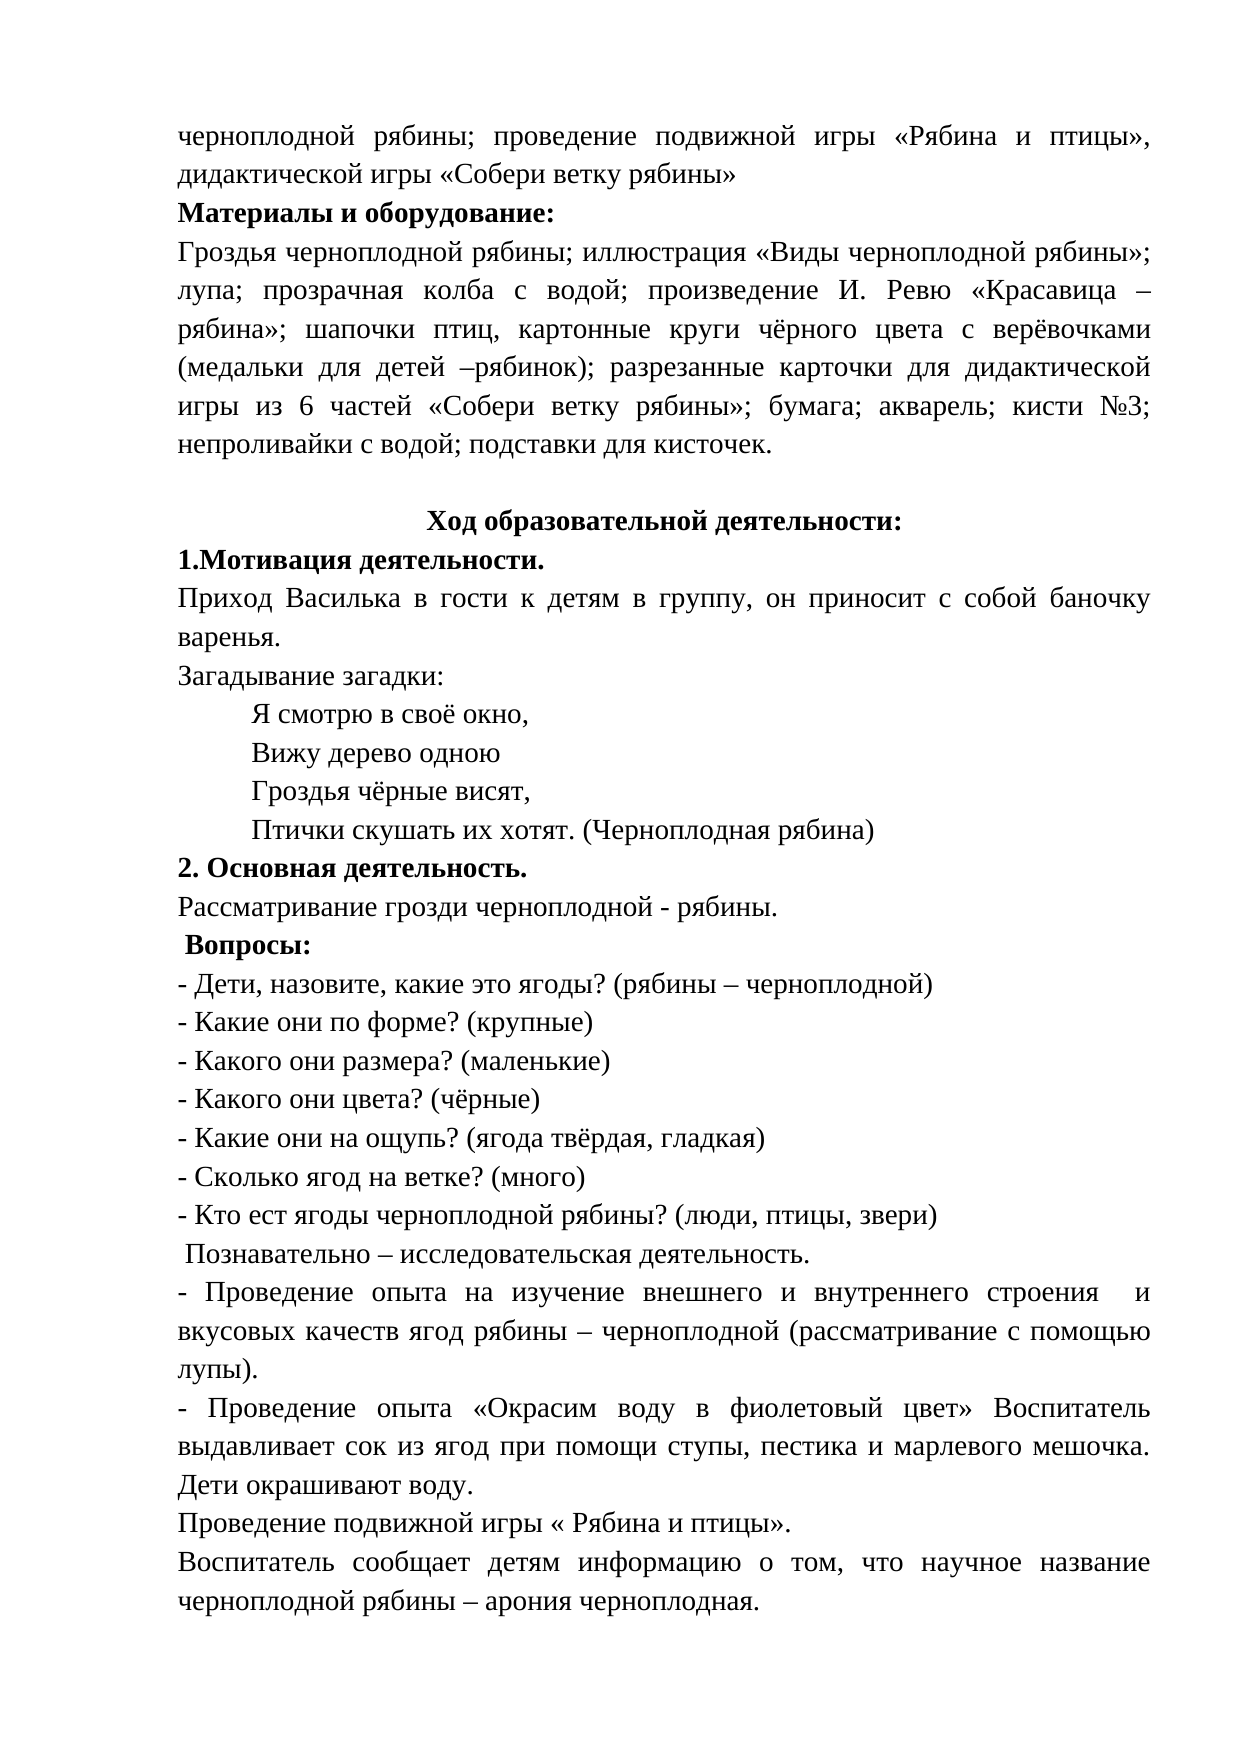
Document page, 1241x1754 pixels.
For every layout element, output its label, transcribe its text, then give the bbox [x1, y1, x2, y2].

text Рассматривание грозди черноплодной - рябины. [177, 889, 1152, 922]
text - Сколько ягод на ветке? (много) [177, 1159, 1152, 1192]
text - Какие они по форме? (крупные) [177, 1004, 1152, 1038]
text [177, 118, 1152, 190]
text Я смотрю в своё окно, [251, 696, 1152, 730]
text - Кто ест ягоды черноплодной рябины? (люди, птицы, звери) [177, 1197, 1152, 1231]
text Приход Василька в гости к детям в группу, он приносит с собой баночку варенья. [177, 581, 1152, 653]
text 2. Основная деятельность. [177, 850, 1152, 884]
text Проведение подвижной игры « Рябина и птицы». [177, 1506, 1152, 1539]
text Ход образовательной деятельности: [177, 503, 1152, 537]
text Птички скушать их хотят. (Черноплодная рябина) [251, 812, 1152, 845]
text Гроздья черноплодной рябины; иллюстрация «Виды черноплодной рябины»; лупа; прозрачная колба с водой; произведение И. Ревю «Красавица – рябина»; шапочки птиц, картонные круги чёрного цвета с верёвочками (медальки для детей –рябинок); разрезанные карточки для дидактической игры из 6 частей «Собери ветку рябины»; бумага; акварель; кисти №3; непроливайки с водой; подставки для кисточек. [177, 234, 1152, 460]
text Вопросы: [177, 927, 1152, 961]
text - Какого они размера? (маленькие) [177, 1043, 1152, 1077]
text Вижу дерево одною [251, 735, 1152, 768]
text - Какие они на ощупь? (ягода твёрдая, гладкая) [177, 1120, 1152, 1154]
text Материалы и оборудование: [177, 195, 1152, 229]
text - Какого они цвета? (чёрные) [177, 1082, 1152, 1115]
text - Дети, назовите, какие это ягоды? (рябины – черноплодной) [177, 966, 1152, 999]
text Загадывание загадки: [177, 658, 1152, 691]
text - Проведение опыта на изучение внешнего и внутреннего строения и вкусовых качеств ягод рябины – черноплодной (рассматривание с помощью лупы). [177, 1274, 1152, 1385]
text Познавательно – исследовательская деятельность. [177, 1236, 1152, 1269]
text - Проведение опыта «Окрасим воду в фиолетовый цвет» Воспитатель выдавливает сок из ягод при помощи ступы, пестика и марлевого мешочка. Дети окрашивают воду. [177, 1390, 1152, 1501]
text 1.Мотивация деятельности. [177, 542, 1152, 576]
text Гроздья чёрные висят, [251, 773, 1152, 807]
text Воспитатель сообщает детям информацию о том, что научное название черноплодной рябины – арония черноплодная. [177, 1544, 1152, 1616]
